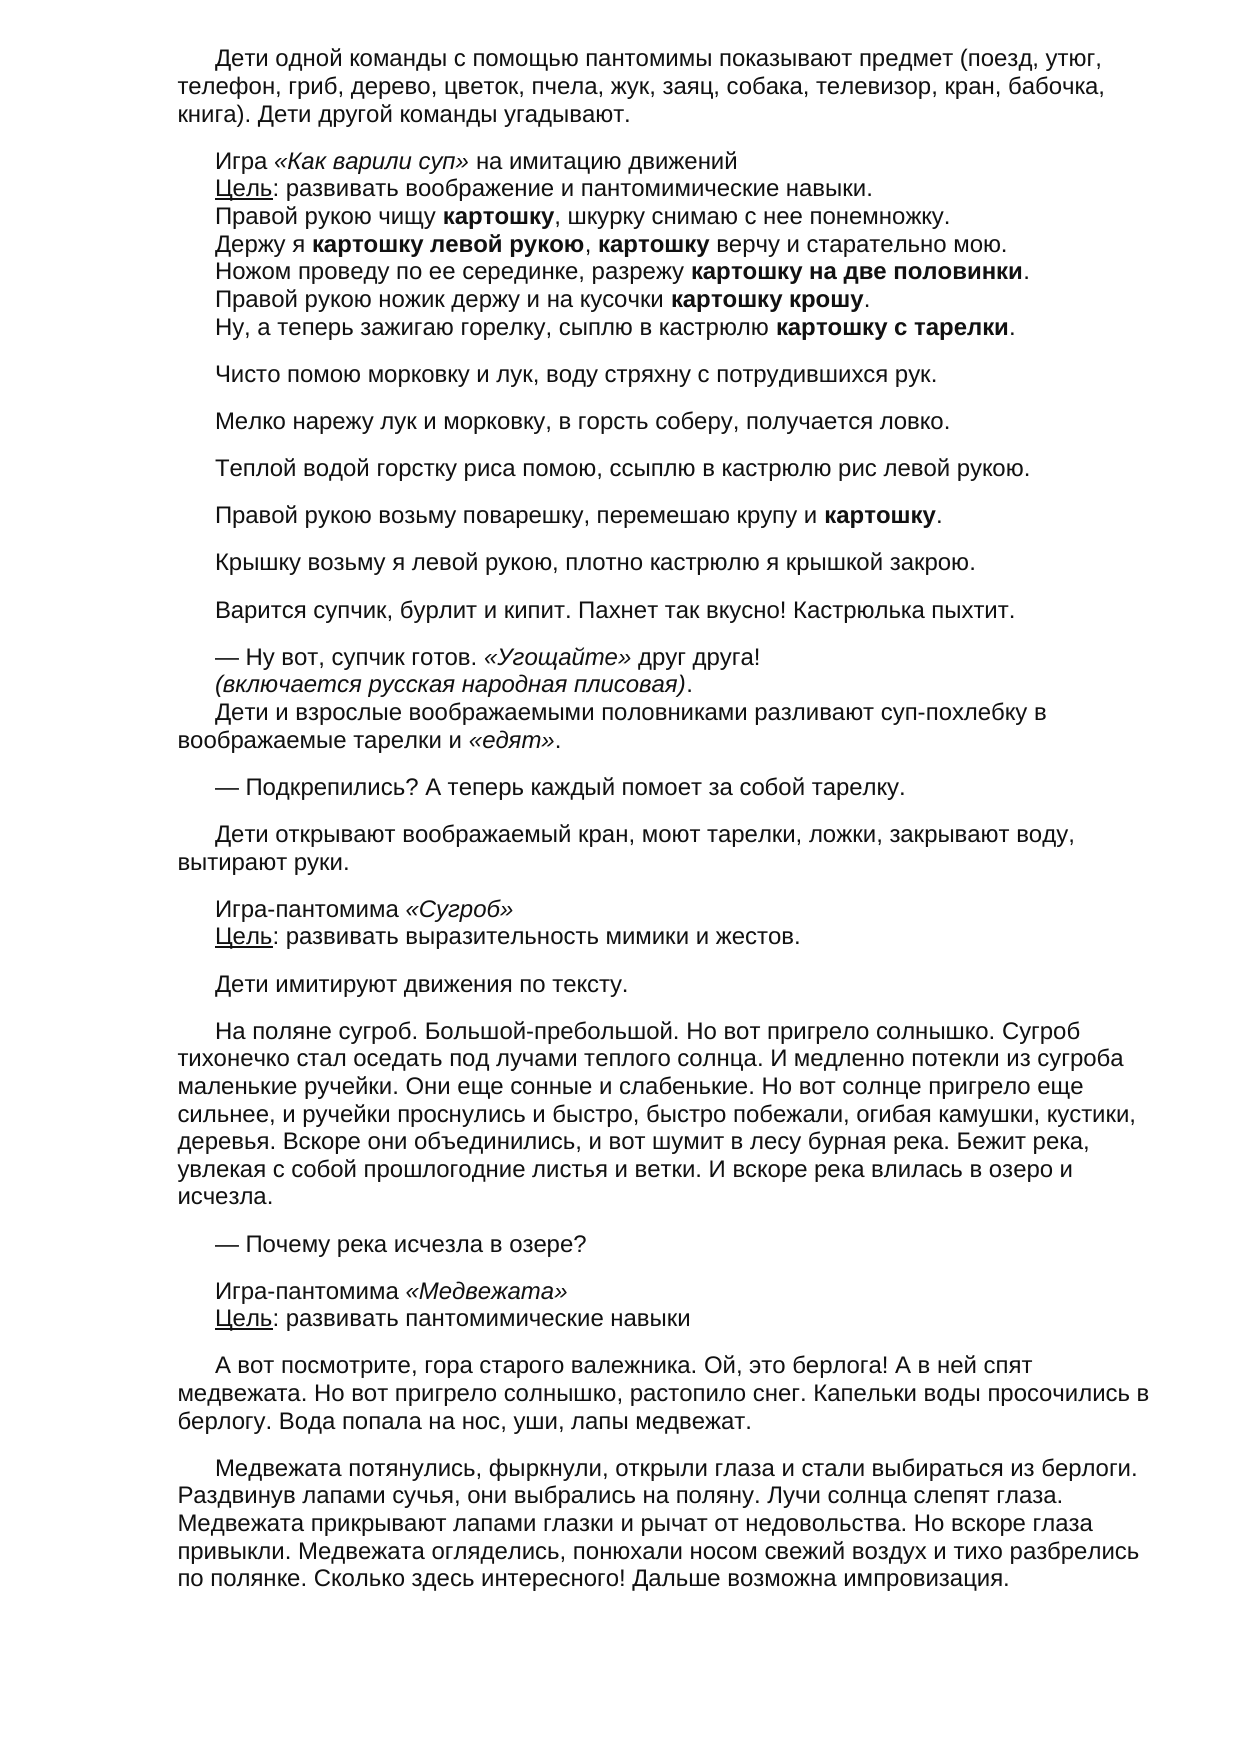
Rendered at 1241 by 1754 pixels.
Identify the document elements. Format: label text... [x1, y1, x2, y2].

text Дети открывают воображаемый кран, моют тарелки, ложки, закрывают воду, вытирают руки. [177, 820, 1152, 875]
text На поляне сугроб. Большой-пребольшой. Но вот пригрело солнышко. Сугроб тихонечко стал оседать под лучами теплого солнца. И медленно потекли из сугроба маленькие ручейки. Они еще сонные и слабенькие. Но вот солнце пригрело еще сильнее, и ручейки проснулись и быстро, быстро побежали, огибая камушки, кустики, деревья. Вскоре они объединились, и вот шумит в лесу бурная река. Бежит река, увлекая с собой прошлогодние листья и ветки. И вскоре река влилась в озеро и исчезла. [177, 1017, 1152, 1210]
text Медвежата потянулись, фыркнули, открыли глаза и стали выбираться из берлоги. Раздвинув лапами сучья, они выбрались на поляну. Лучи солнца слепят глаза. Медвежата прикрывают лапами глазки и рычат от недовольства. Но вскоре глаза привыкли. Медвежата огляделись, понюхали носом свежий воздух и тихо разбрелись по полянке. Сколько здесь интересного! Дальше возможна импровизация. [177, 1454, 1152, 1592]
text Правой рукою ножик держу и на кусочки картошку крошу. [177, 285, 1152, 312]
text — Подкрепились? А теперь каждый помоет за собой тарелку. [177, 773, 1152, 800]
text Игра-пантомима «Сугроб» [177, 895, 1152, 922]
text Мелко нарежу лук и морковку, в горсть соберу, получается ловко. [177, 407, 1152, 434]
text — Ну вот, супчик готов. «Угощайте» друг друга! [177, 643, 1152, 670]
text — Почему река исчезла в озере? [177, 1229, 1152, 1257]
text Цель: развивать выразительность мимики и жестов. [177, 922, 1152, 950]
text Правой рукою чищу картошку, шкурку снимаю с нее понемножку. [177, 202, 1152, 229]
text Дети одной команды с помощью пантомимы показывают предмет (поезд, утюг, телефон, гриб, дерево, цветок, пчела, жук, заяц, собака, телевизор, кран, бабочка, книга). Дети другой команды угадывают. [177, 44, 1152, 127]
text Игра-пантомима «Медвежата» [177, 1277, 1152, 1304]
text Ножом проведу по ее серединке, разрежу картошку на две половинки. [177, 257, 1152, 285]
text Крышку возьму я левой рукою, плотно кастрюлю я крышкой закрою. [177, 548, 1152, 576]
text Чисто помою морковку и лук, воду стряхну с потрудившихся рук. [177, 359, 1152, 387]
text Варится супчик, бурлит и кипит. Пахнет так вкусно! Кастрюлька пыхтит. [177, 596, 1152, 623]
text Дети и взрослые воображаемыми половниками разливают суп-похлебку в воображаемые тарелки и «едят». [177, 698, 1152, 753]
text Цель: развивать воображение и пантомимические навыки. [177, 174, 1152, 202]
text А вот посмотрите, гора старого валежника. Ой, это берлога! А в ней спят медвежата. Но вот пригрело солнышко, растопило снег. Капельки воды просочились в берлогу. Вода попала на нос, уши, лапы медвежат. [177, 1351, 1152, 1434]
text Цель: развивать пантомимические навыки [177, 1304, 1152, 1332]
text Игра «Как варили суп» на имитацию движений [177, 147, 1152, 174]
text Ну, а теперь зажигаю горелку, сыплю в кастрюлю картошку с тарелки. [177, 312, 1152, 340]
text Теплой водой горстку риса помою, ссыплю в кастрюлю рис левой рукою. [177, 454, 1152, 482]
text (включается русская народная плисовая). [177, 670, 1152, 698]
text Дети имитируют движения по тексту. [177, 969, 1152, 997]
text Правой рукою возьму поварешку, перемешаю крупу и картошку. [177, 501, 1152, 529]
text Держу я картошку левой рукою, картошку верчу и старательно мою. [177, 229, 1152, 257]
